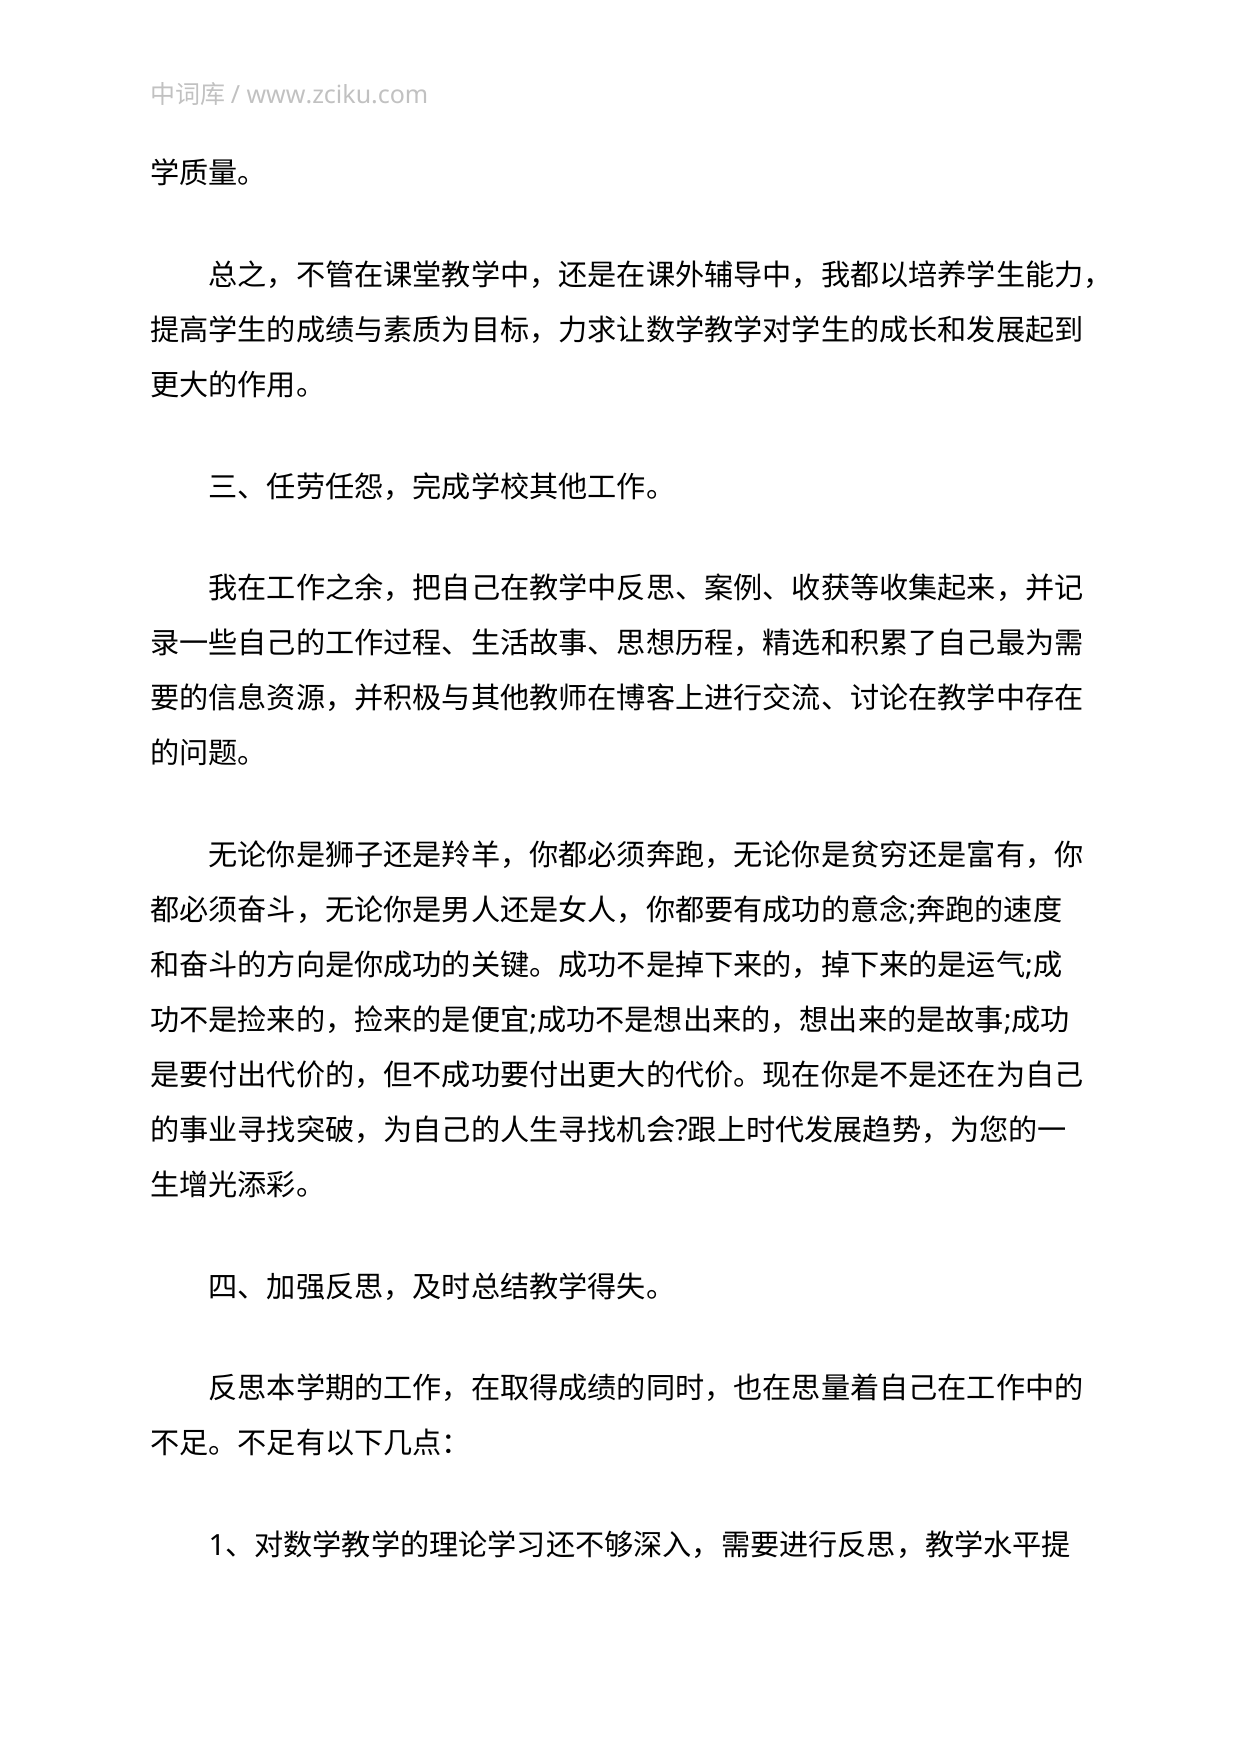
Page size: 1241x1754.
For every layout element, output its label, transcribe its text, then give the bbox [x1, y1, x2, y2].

text 反思本学期的工作，在取得成绩的同时，也在思量着自己在工作中的不足。不足有以下几点： [150, 1365, 1090, 1462]
text 总之，不管在课堂教学中，还是在课外辅导中，我都以培养学生能力，提高学生的成绩与素质为目标，力求让数学教学对学生的成长和发展起到更大的作用。 [150, 252, 1090, 404]
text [150, 150, 1090, 192]
text 我在工作之余，把自己在教学中反思、案例、收获等收集起来，并记录一些自己的工作过程、生活故事、思想历程，精选和积累了自己最为需要的信息资源，并积极与其他教师在博客上进行交流、讨论在教学中存在的问题。 [150, 565, 1090, 772]
text 无论你是狮子还是羚羊，你都必须奔跑，无论你是贫穷还是富有，你都必须奋斗，无论你是男人还是女人，你都要有成功的意念;奔跑的速度和奋斗的方向是你成功的关键。成功不是掉下来的，掉下来的是运气;成功不是捡来的，捡来的是便宜;成功不是想出来的，想出来的是故事;成功是要付出代价的，但不成功要付出更大的代价。现在你是不是还在为自己的事业寻找突破，为自己的人生寻找机会?跟上时代发展趋势，为您的一生增光添彩。 [150, 832, 1090, 1204]
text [150, 1522, 1090, 1564]
text 四、加强反思，及时总结教学得失。 [150, 1263, 1090, 1305]
text 三、任劳任怨，完成学校其他工作。 [150, 463, 1090, 506]
